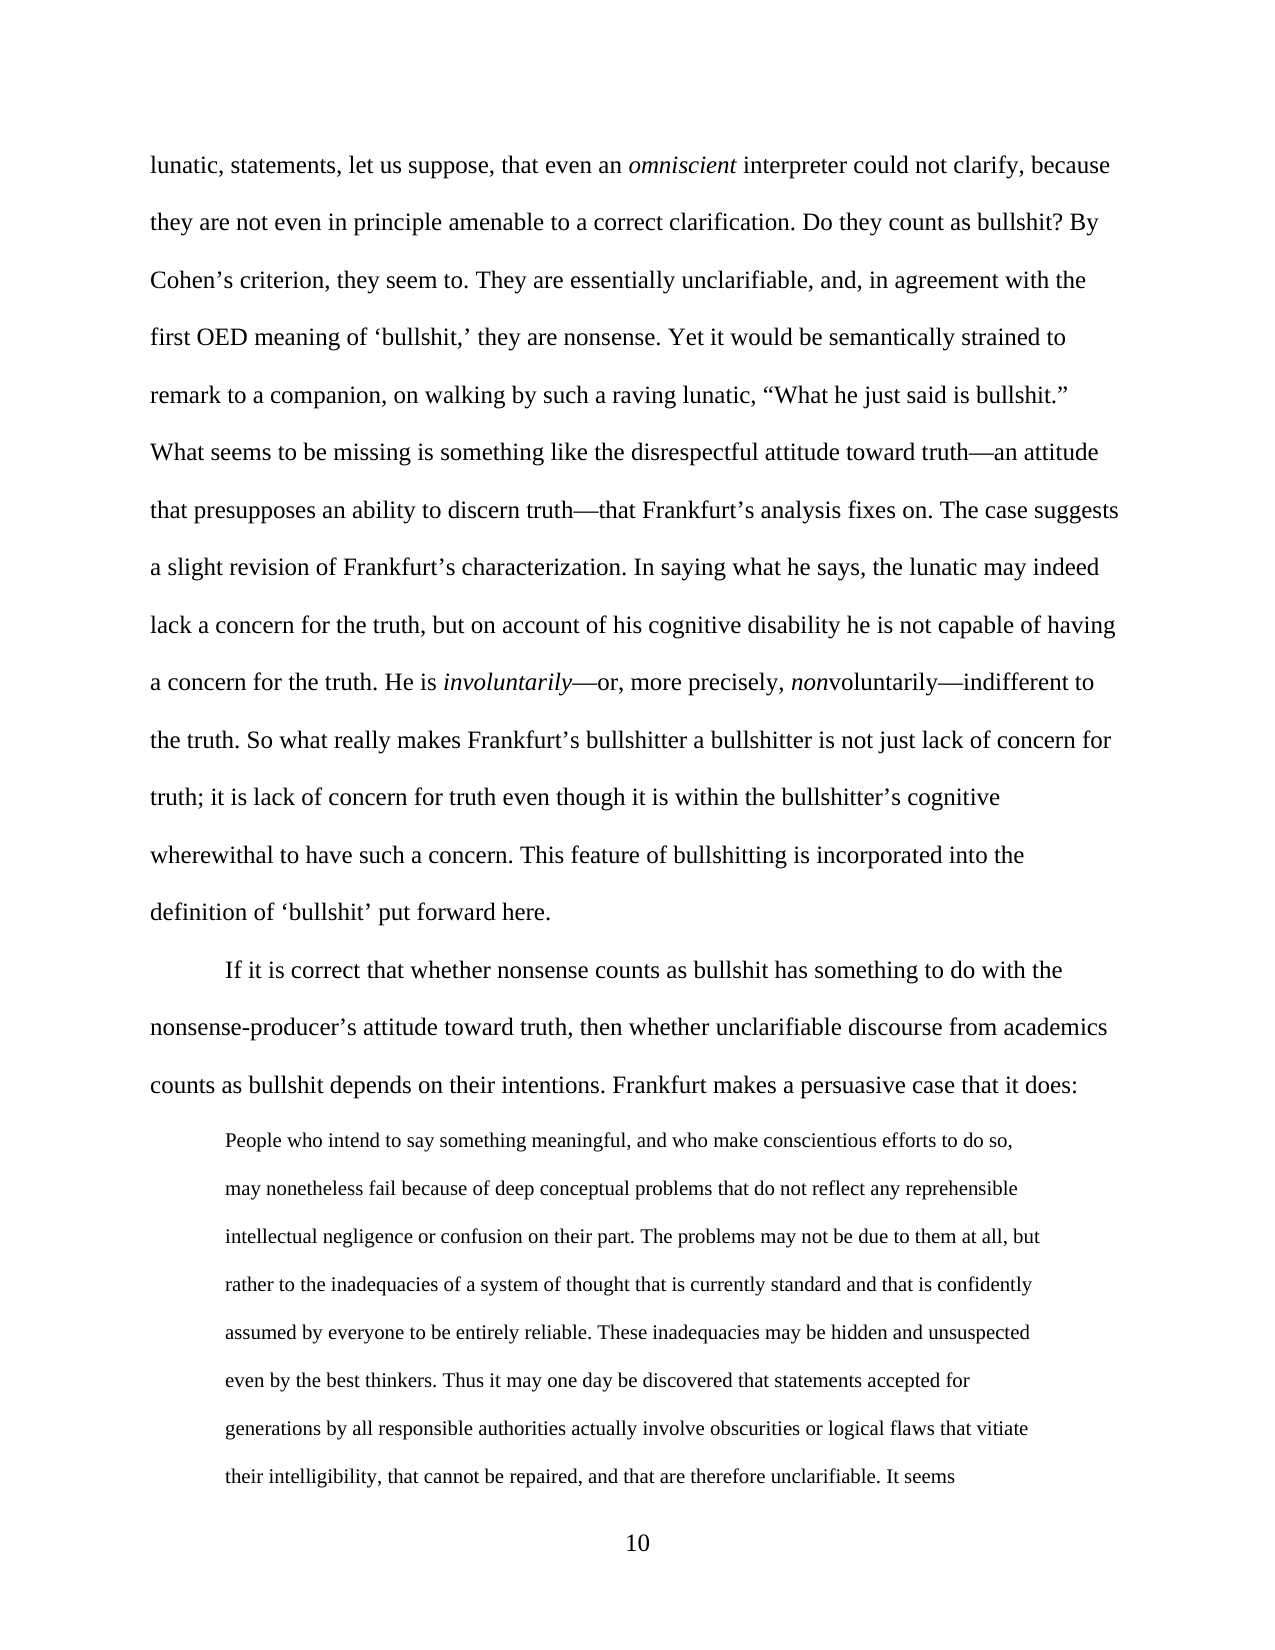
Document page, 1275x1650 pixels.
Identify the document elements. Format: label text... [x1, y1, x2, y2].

text If it is correct that whether nonsense counts as bullshit has something to do with the nonsense-producer’s attitude toward truth, then whether unclarifiable discourse from academics counts as bullshit depends on their intentions. Frankfurt makes a persuasive case that it does: [150, 955, 1125, 1099]
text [150, 150, 1125, 926]
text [225, 1127, 1050, 1488]
